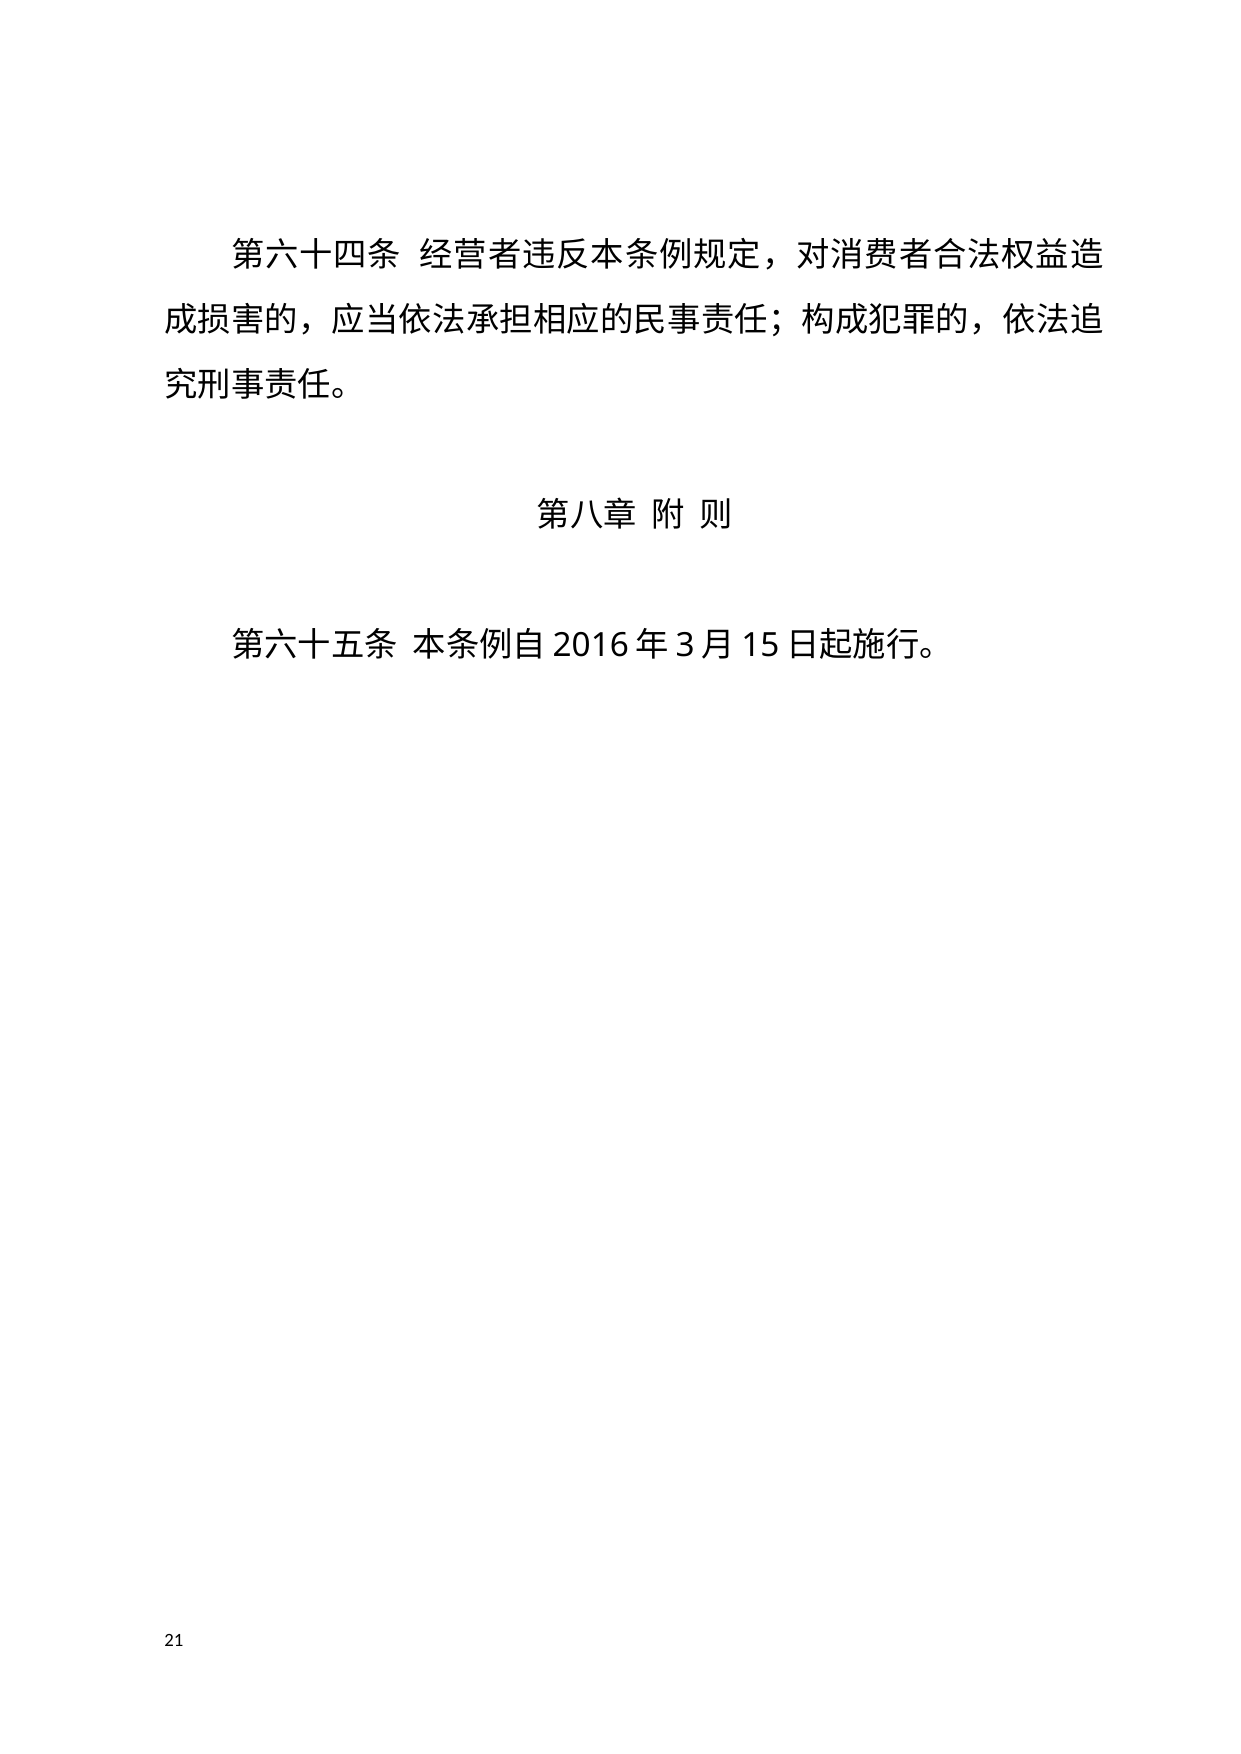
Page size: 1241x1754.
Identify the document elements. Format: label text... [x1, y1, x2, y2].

text 第六十四条 经营者违反本条例规定，对消费者合法权益造成损害的，应当依法承担相应的民事责任；构成犯罪的，依法追究刑事责任。 [164, 219, 1105, 414]
text 第六十五条 本条例自2016年3月15日起施行。 [164, 609, 1105, 674]
text 第八章 附 则 [164, 479, 1105, 544]
